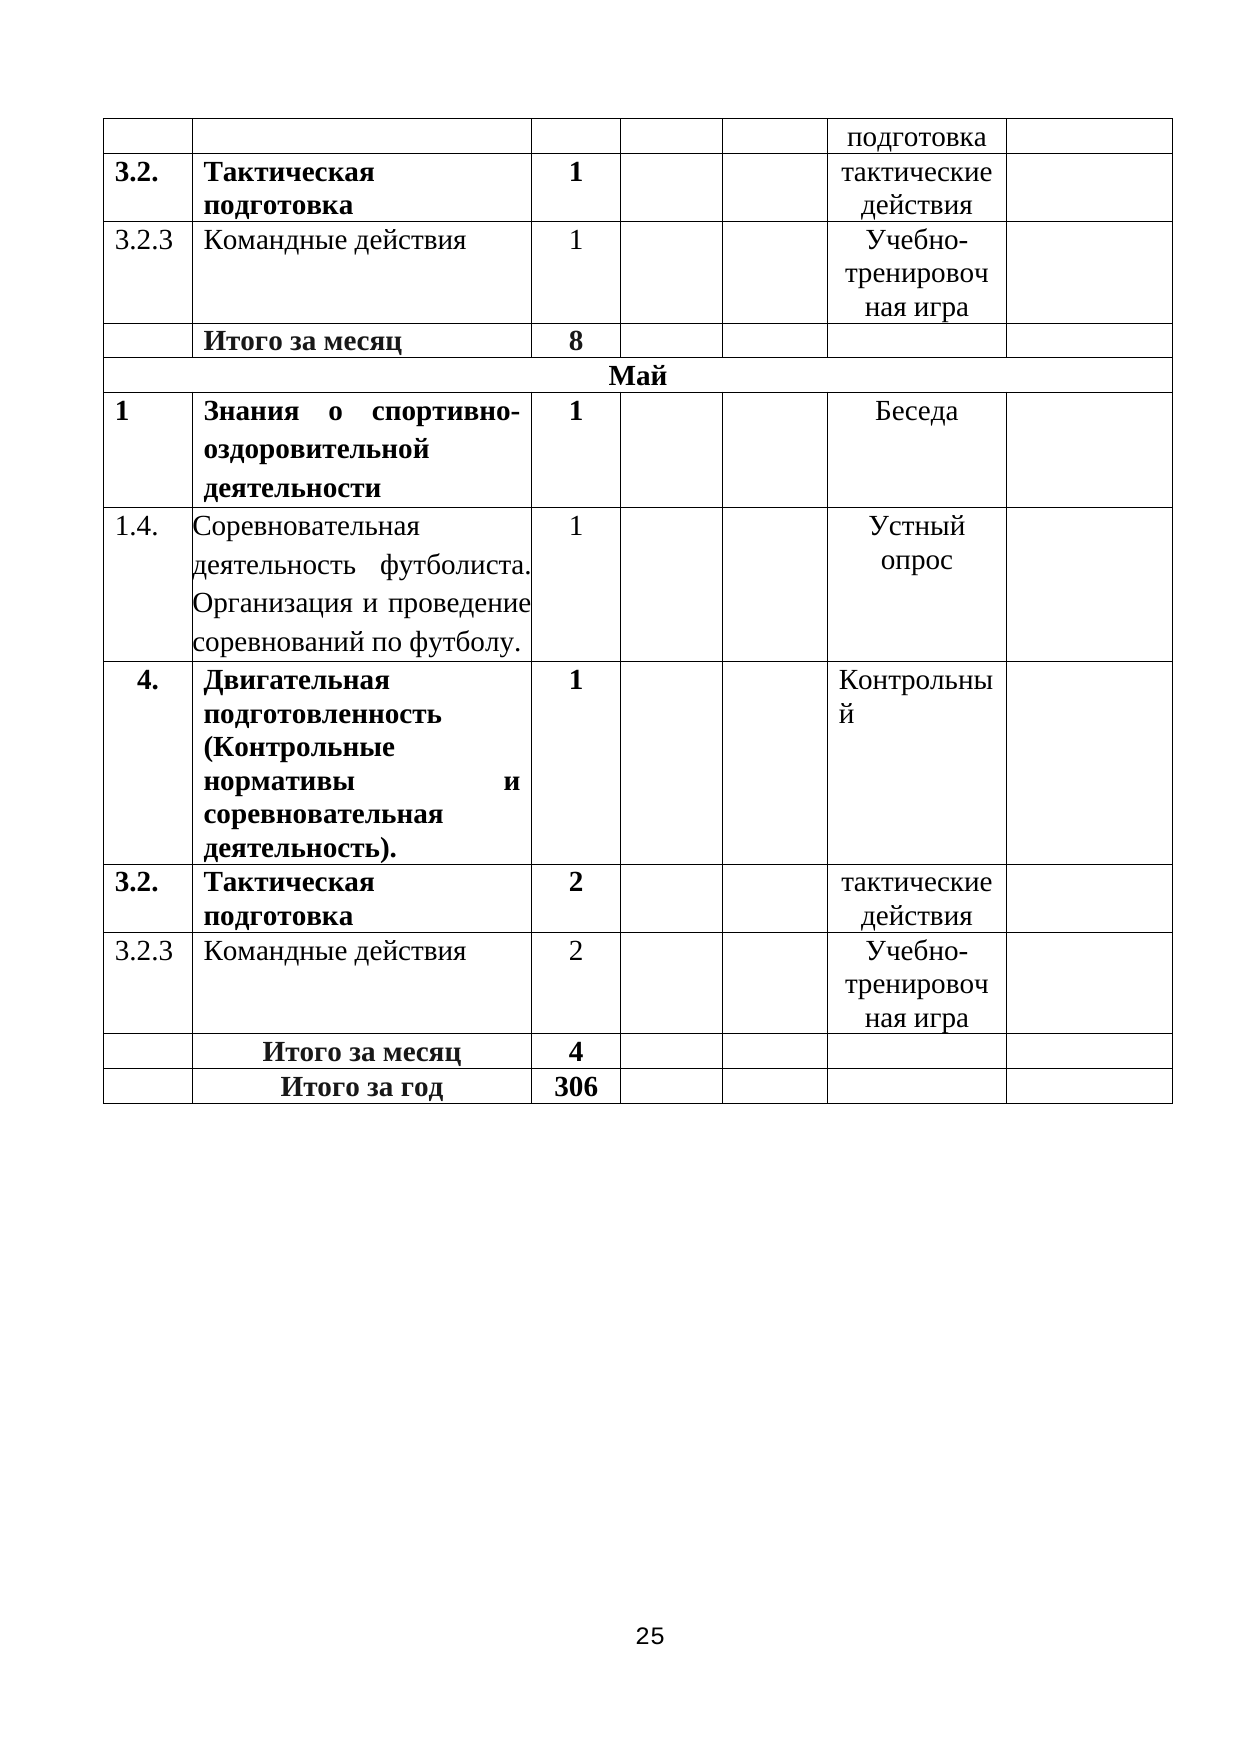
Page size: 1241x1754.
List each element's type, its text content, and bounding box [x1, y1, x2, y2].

table_cell [723, 222, 827, 322]
table_cell [1007, 933, 1172, 1033]
table_cell 3.2. [104, 154, 192, 221]
table_cell [828, 1034, 1006, 1068]
table_cell 1 [532, 662, 620, 863]
table_cell Соревновательная деятельность футболиста. Организация и проведение соревнований по футболу. [193, 508, 531, 661]
table_cell Командные действия [193, 222, 531, 322]
table_cell [828, 324, 1006, 357]
table_cell Учебно-тренировочная игра [828, 222, 1006, 322]
table_cell Беседа [828, 393, 1006, 507]
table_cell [193, 119, 531, 153]
table_cell Итого за год [193, 1069, 531, 1102]
table_cell [1007, 1034, 1172, 1068]
table_cell [723, 865, 827, 932]
table_cell [621, 119, 722, 153]
table_cell [621, 1034, 722, 1068]
table_cell 1.4. [104, 508, 192, 661]
table_cell 2. [104, 119, 192, 153]
table_cell 1 [104, 393, 192, 507]
table_cell [1007, 324, 1172, 357]
table_cell тактические действия [828, 154, 1006, 221]
table_cell Итого за месяц [193, 1034, 531, 1068]
table_cell 4 [532, 1034, 620, 1068]
table_cell Контрольный [828, 662, 1006, 863]
table_cell [621, 508, 722, 661]
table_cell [828, 119, 1006, 153]
table_cell Тактическая подготовка [193, 865, 531, 932]
table_cell Тактическая подготовка [193, 154, 531, 221]
table_cell Двигательная подготовленность (Контрольные нормативы и соревновательная деятельность). [193, 662, 531, 863]
table_cell Знания о спортивно-оздоровительной деятельности [193, 393, 531, 507]
table_cell 4. [104, 662, 192, 863]
table_cell [1007, 393, 1172, 507]
table_cell [104, 324, 192, 357]
table_cell 1 [532, 222, 620, 322]
table_cell [828, 1069, 1006, 1102]
table_cell [1007, 154, 1172, 221]
table_cell 1 [532, 508, 620, 661]
table_cell тактические действия [828, 865, 1006, 932]
table_cell [104, 1069, 192, 1102]
table_cell [723, 1034, 827, 1068]
table_cell [621, 662, 722, 863]
table_cell 306 [532, 1069, 620, 1102]
table_cell Итого за месяц [193, 324, 531, 357]
table_cell [723, 508, 827, 661]
table_cell 1 [532, 119, 620, 153]
table_cell [1007, 1069, 1172, 1102]
table_cell [104, 1034, 192, 1068]
table_cell [621, 154, 722, 221]
table_cell [723, 154, 827, 221]
table_cell 1 [532, 393, 620, 507]
table_cell [621, 222, 722, 322]
table_cell 2 [532, 933, 620, 1033]
table_cell 1 [532, 154, 620, 221]
table_cell 3.2. [104, 865, 192, 932]
table_cell Май [104, 358, 1172, 392]
table_cell [621, 1069, 722, 1102]
table_cell Устный опрос [828, 508, 1006, 661]
table_cell [723, 1069, 827, 1102]
table_cell [621, 393, 722, 507]
table_cell [723, 393, 827, 507]
table_cell [723, 324, 827, 357]
table_cell 3.2.3 [104, 933, 192, 1033]
table_cell [1007, 222, 1172, 322]
table_cell 8 [532, 324, 620, 357]
table_cell 2 [532, 865, 620, 932]
table_cell [723, 119, 827, 153]
table_cell [1007, 662, 1172, 863]
table_cell Учебно-тренировочная игра [828, 933, 1006, 1033]
table_cell [723, 933, 827, 1033]
table_cell [723, 662, 827, 863]
table_cell 3.2.3 [104, 222, 192, 322]
table_cell [1007, 865, 1172, 932]
table_cell Командные действия [193, 933, 531, 1033]
table_cell [1007, 119, 1172, 153]
table_cell [621, 933, 722, 1033]
table_cell [621, 865, 722, 932]
table_cell [1007, 508, 1172, 661]
table_cell [621, 324, 722, 357]
